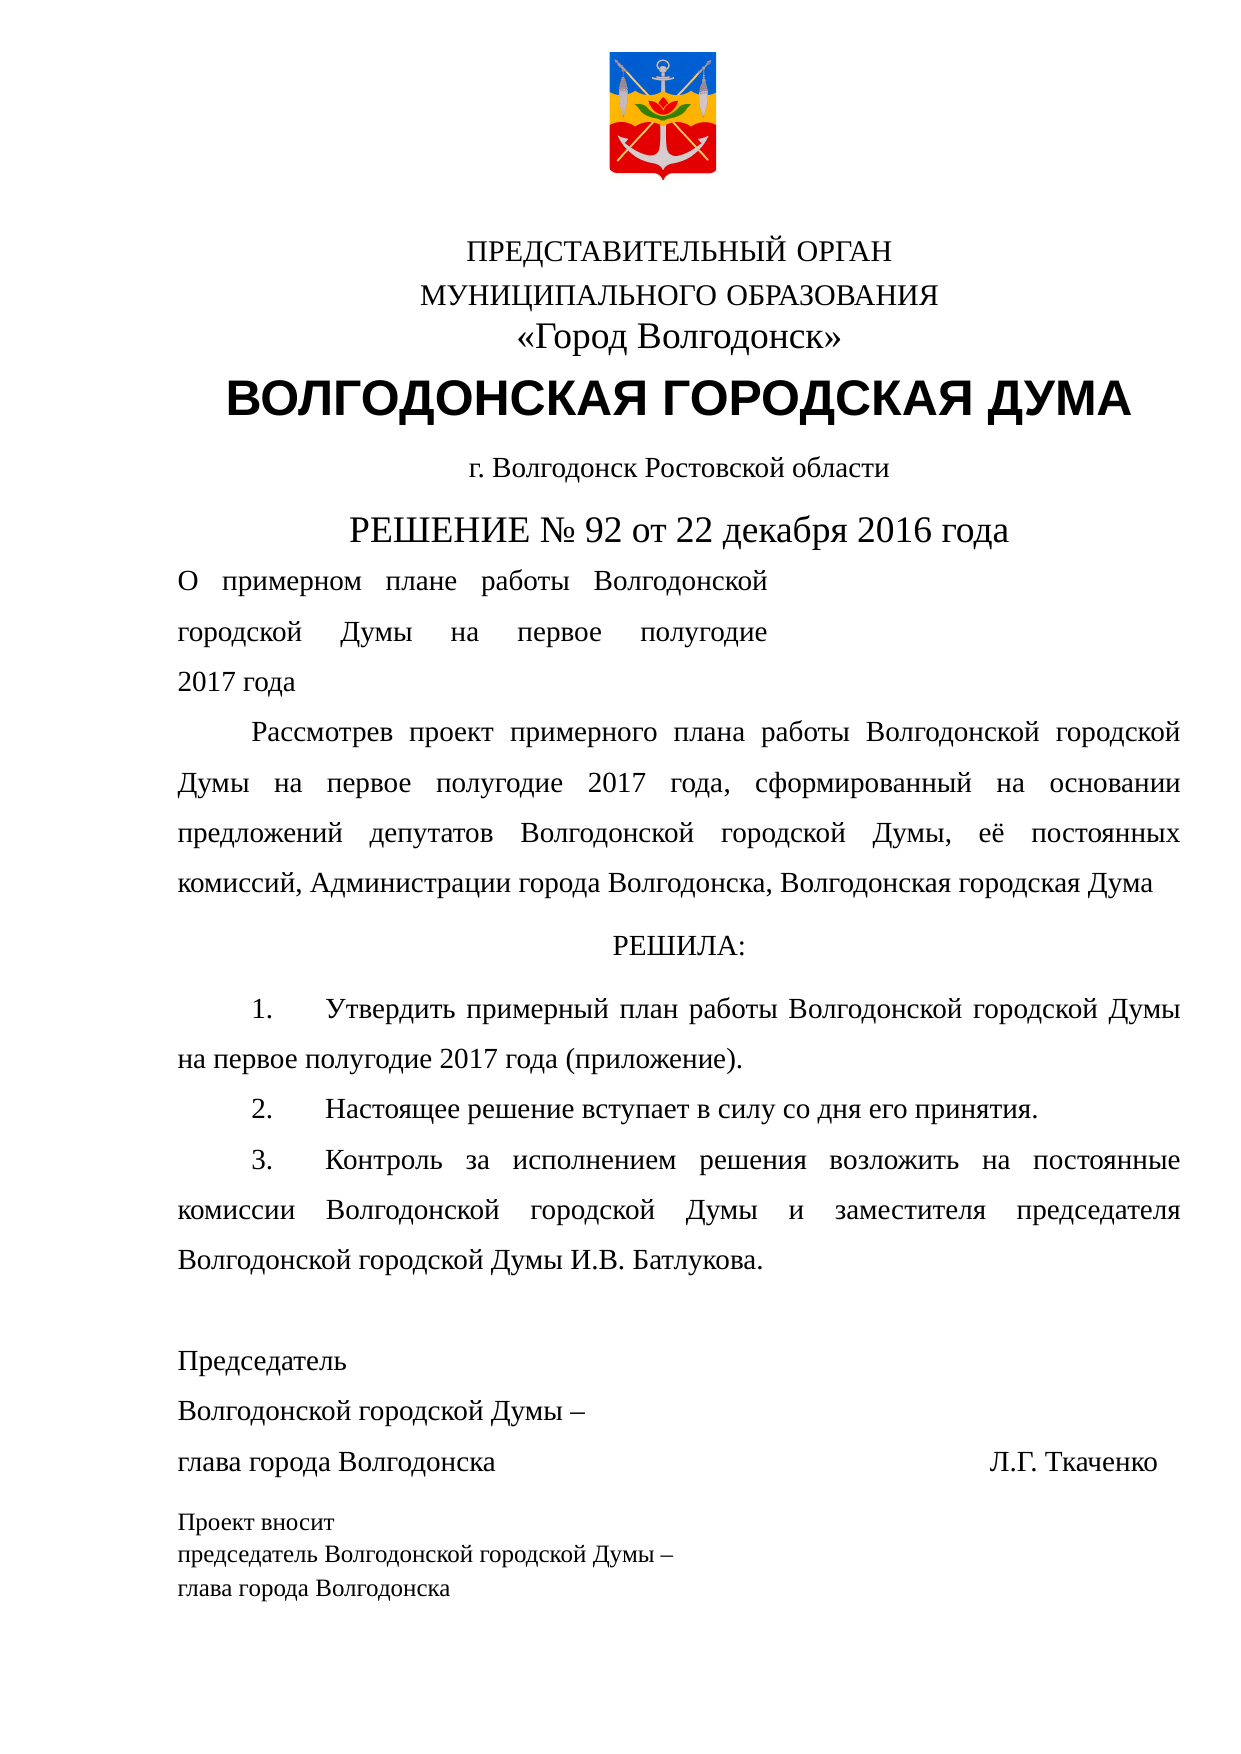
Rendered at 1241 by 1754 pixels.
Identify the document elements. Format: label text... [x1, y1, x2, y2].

text г. Волгодонск Ростовской области [177, 450, 1181, 484]
text 1. Утвердить примерный план работы Волгодонской городской Думы на первое полугодие 2017 года (приложение). [177, 991, 1181, 1075]
text представительный орган [177, 227, 1181, 270]
text глава города Волгодонска [177, 1573, 1181, 1601]
text ВОЛГОДОНСКАЯ ГОРОДСКАЯ ДУМА [177, 369, 1181, 426]
text Председатель [177, 1343, 1178, 1377]
text муниципального образования [177, 270, 1181, 313]
text глава города Волгодонска Л.Г. Ткаченко [177, 1444, 1181, 1477]
text РЕШЕНИЕ № 92 от 22 декабря 2016 года [177, 508, 1181, 551]
text РЕШИЛА: [177, 928, 1181, 962]
text Волгодонской городской Думы – [177, 1393, 1178, 1427]
text 3. Контроль за исполнением решения возложить на постоянные комиссии Волгодонской городской Думы и заместителя председателя Волгодонской городской Думы И.В. Батлукова. [177, 1142, 1181, 1276]
text председатель Волгодонской городской Думы – [177, 1539, 1181, 1568]
text Рассмотрев проект примерного плана работы Волгодонской городской Думы на первое полугодие 2017 года, сформированный на основании предложений депутатов Волгодонской городской Думы, её постоянных комиссий, Администрации города Волгодонска, Волгодонская городская Дума [177, 714, 1181, 899]
text «Город Волгодонск» [177, 313, 1181, 356]
text О примерном плане работы Волгодонской городской Думы на первое полугодие 2017 года [177, 563, 768, 698]
text Проект вносит [177, 1507, 1181, 1535]
text 2. Настоящее решение вступает в силу со дня его принятия. [177, 1092, 1181, 1125]
